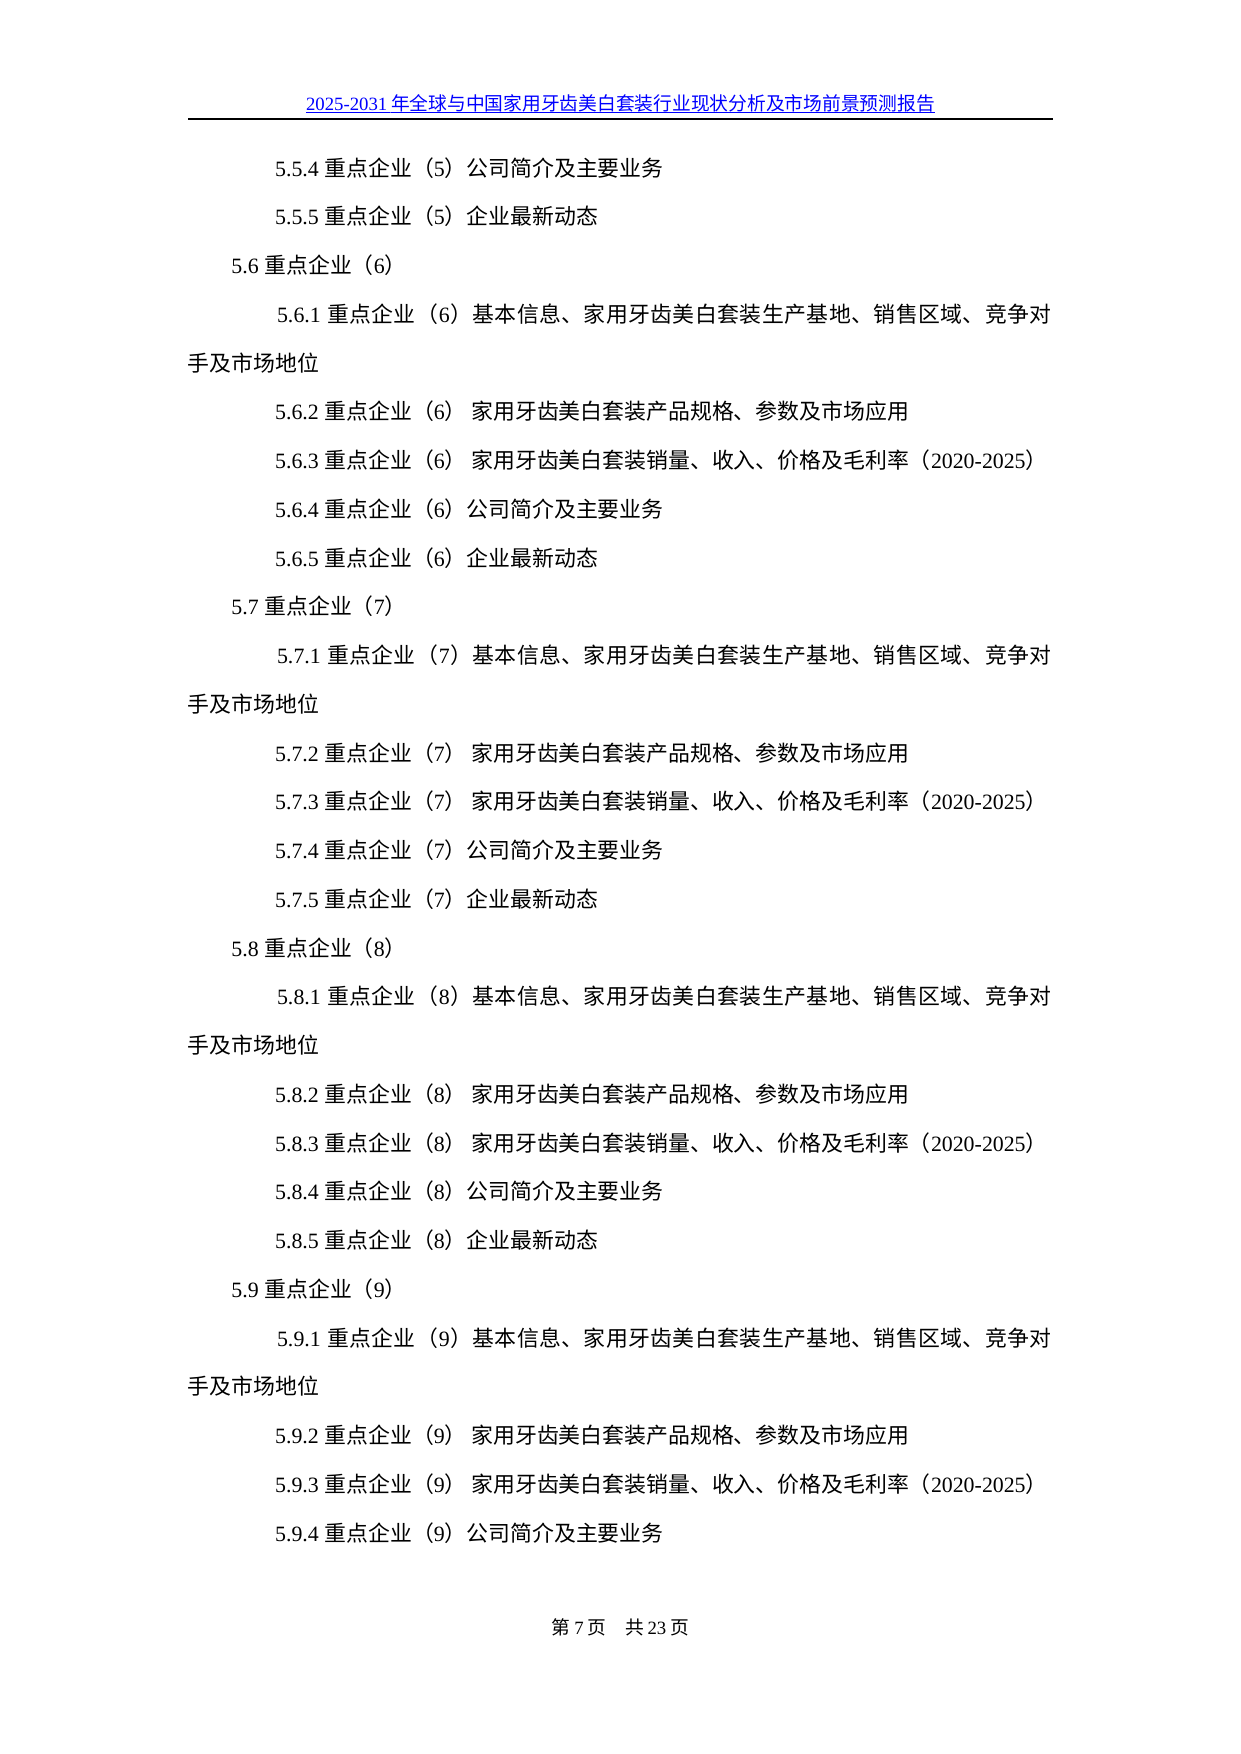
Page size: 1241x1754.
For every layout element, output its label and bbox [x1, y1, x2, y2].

text [187, 150, 1053, 1548]
